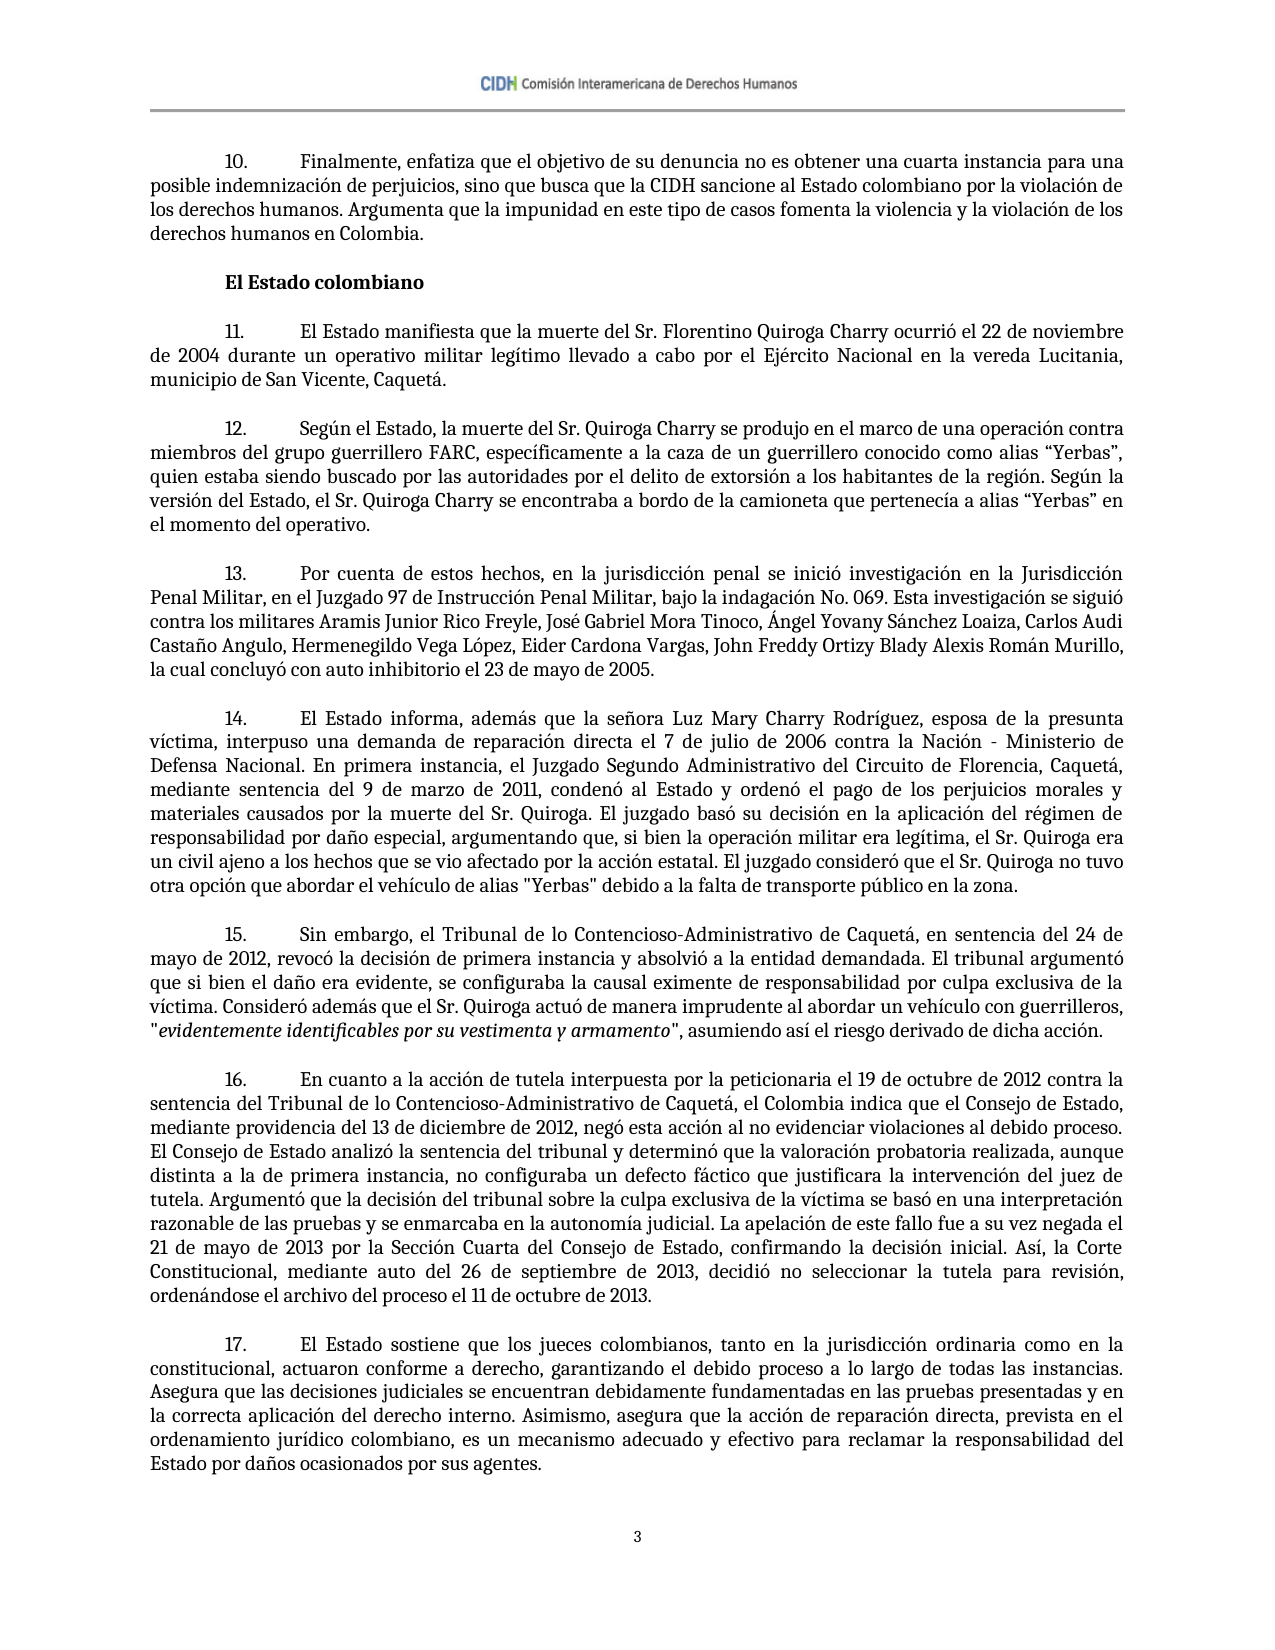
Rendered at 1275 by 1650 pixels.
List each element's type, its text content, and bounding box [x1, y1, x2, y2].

list En cuanto a la acción de tutela interpuesta por la peticionaria el 19 de octubre de 2012 contra la sentencia del Tribunal de lo Contencioso-Administrativo de Caquetá, el Colombia indica que el Consejo de Estado, mediante providencia del 13 de diciembre de 2012, negó esta acción al no evidenciar violaciones al debido proceso. El Consejo de Estado analizó la sentencia del tribunal y determinó que la valoración probatoria realizada, aunque distinta a la de primera instancia, no configuraba un defecto fáctico que justificara la intervención del juez de tutela. Argumentó que la decisión del tribunal sobre la culpa exclusiva de la víctima se basó en una interpretación razonable de las pruebas y se enmarcaba en la autonomía judicial. La apelación de este fallo fue a su vez negada el 21 de mayo de 2013 por la Sección Cuarta del Consejo de Estado, confirmando la decisión inicial. Así, la Corte Constitucional, mediante auto del 26 de septiembre de 2013, decidió no seleccionar la tutela para revisión, ordenándose el archivo del proceso el 11 de octubre de 2013. [150, 1068, 1125, 1307]
list Finalmente, enfatiza que el objetivo de su denuncia no es obtener una cuarta instancia para una posible indemnización de perjuicios, sino que busca que la CIDH sancione al Estado colombiano por la violación de los derechos humanos. Argumenta que la impunidad en este tipo de casos fomenta la violencia y la violación de los derechos humanos en Colombia. [150, 150, 1125, 246]
list El Estado informa, además que la señora Luz Mary Charry Rodríguez, esposa de la presunta víctima, interpuso una demanda de reparación directa el 7 de julio de 2006 contra la Nación - Ministerio de Defensa Nacional. En primera instancia, el Juzgado Segundo Administrativo del Circuito de Florencia, Caquetá, mediante sentencia del 9 de marzo de 2011, condenó al Estado y ordenó el pago de los perjuicios morales y materiales causados por la muerte del Sr. Quiroga. El juzgado basó su decisión en la aplicación del régimen de responsabilidad por daño especial, argumentando que, si bien la operación militar era legítima, el Sr. Quiroga era un civil ajeno a los hechos que se vio afectado por la acción estatal. El juzgado consideró que el Sr. Quiroga no tuvo otra opción que abordar el vehículo de alias "Yerbas" debido a la falta de transporte público en la zona. [150, 706, 1125, 898]
list Por cuenta de estos hechos, en la jurisdicción penal se inició investigación en la Jurisdicción Penal Militar, en el Juzgado 97 de Instrucción Penal Militar, bajo la indagación No. 069. Esta investigación se siguió contra los militares Aramis Junior Rico Freyle, José Gabriel Mora Tinoco, Ángel Yovany Sánchez Loaiza, Carlos Audi Castaño Angulo, Hermenegildo Vega López, Eider Cardona Vargas, John Freddy Ortizy Blady Alexis Román Murillo, la cual concluyó con auto inhibitorio el 23 de mayo de 2005. [150, 561, 1125, 681]
list El Estado manifiesta que la muerte del Sr. Florentino Quiroga Charry ocurrió el 22 de noviembre de 2004 durante un operativo militar legítimo llevado a cabo por el Ejército Nacional en la vereda Lucitania, municipio de San Vicente, Caquetá. [150, 320, 1125, 392]
list El Estado sostiene que los jueces colombianos, tanto en la jurisdicción ordinaria como en la constitucional, actuaron conforme a derecho, garantizando el debido proceso a lo largo de todas las instancias. Asegura que las decisiones judiciales se encuentran debidamente fundamentadas en las pruebas presentadas y en la correcta aplicación del derecho interno. Asimismo, asegura que la acción de reparación directa, prevista en el ordenamiento jurídico colombiano, es un mecanismo adecuado y efectivo para reclamar la responsabilidad del Estado por daños ocasionados por sus agentes. [150, 1332, 1125, 1476]
list Sin embargo, el Tribunal de lo Contencioso-Administrativo de Caquetá, en sentencia del 24 de mayo de 2012, revocó la decisión de primera instancia y absolvió a la entidad demandada. El tribunal argumentó que si bien el daño era evidente, se configuraba la causal eximente de responsabilidad por culpa exclusiva de la víctima. Consideró además que el Sr. Quiroga actuó de manera imprudente al abordar un vehículo con guerrilleros, "evidentemente identificables por su vestimenta y armamento", asumiendo así el riesgo derivado de dicha acción. [150, 923, 1125, 1043]
list El Estado colombiano [225, 271, 1125, 295]
picture [475, 75, 800, 93]
list Según el Estado, la muerte del Sr. Quiroga Charry se produjo en el marco de una operación contra miembros del grupo guerrillero FARC, específicamente a la caza de un guerrillero conocido como alias “Yerbas”, quien estaba siendo buscado por las autoridades por el delito de extorsión a los habitantes de la región. Según la versión del Estado, el Sr. Quiroga Charry se encontraba a bordo de la camioneta que pertenecía a alias “Yerbas” en el momento del operativo. [150, 417, 1125, 536]
